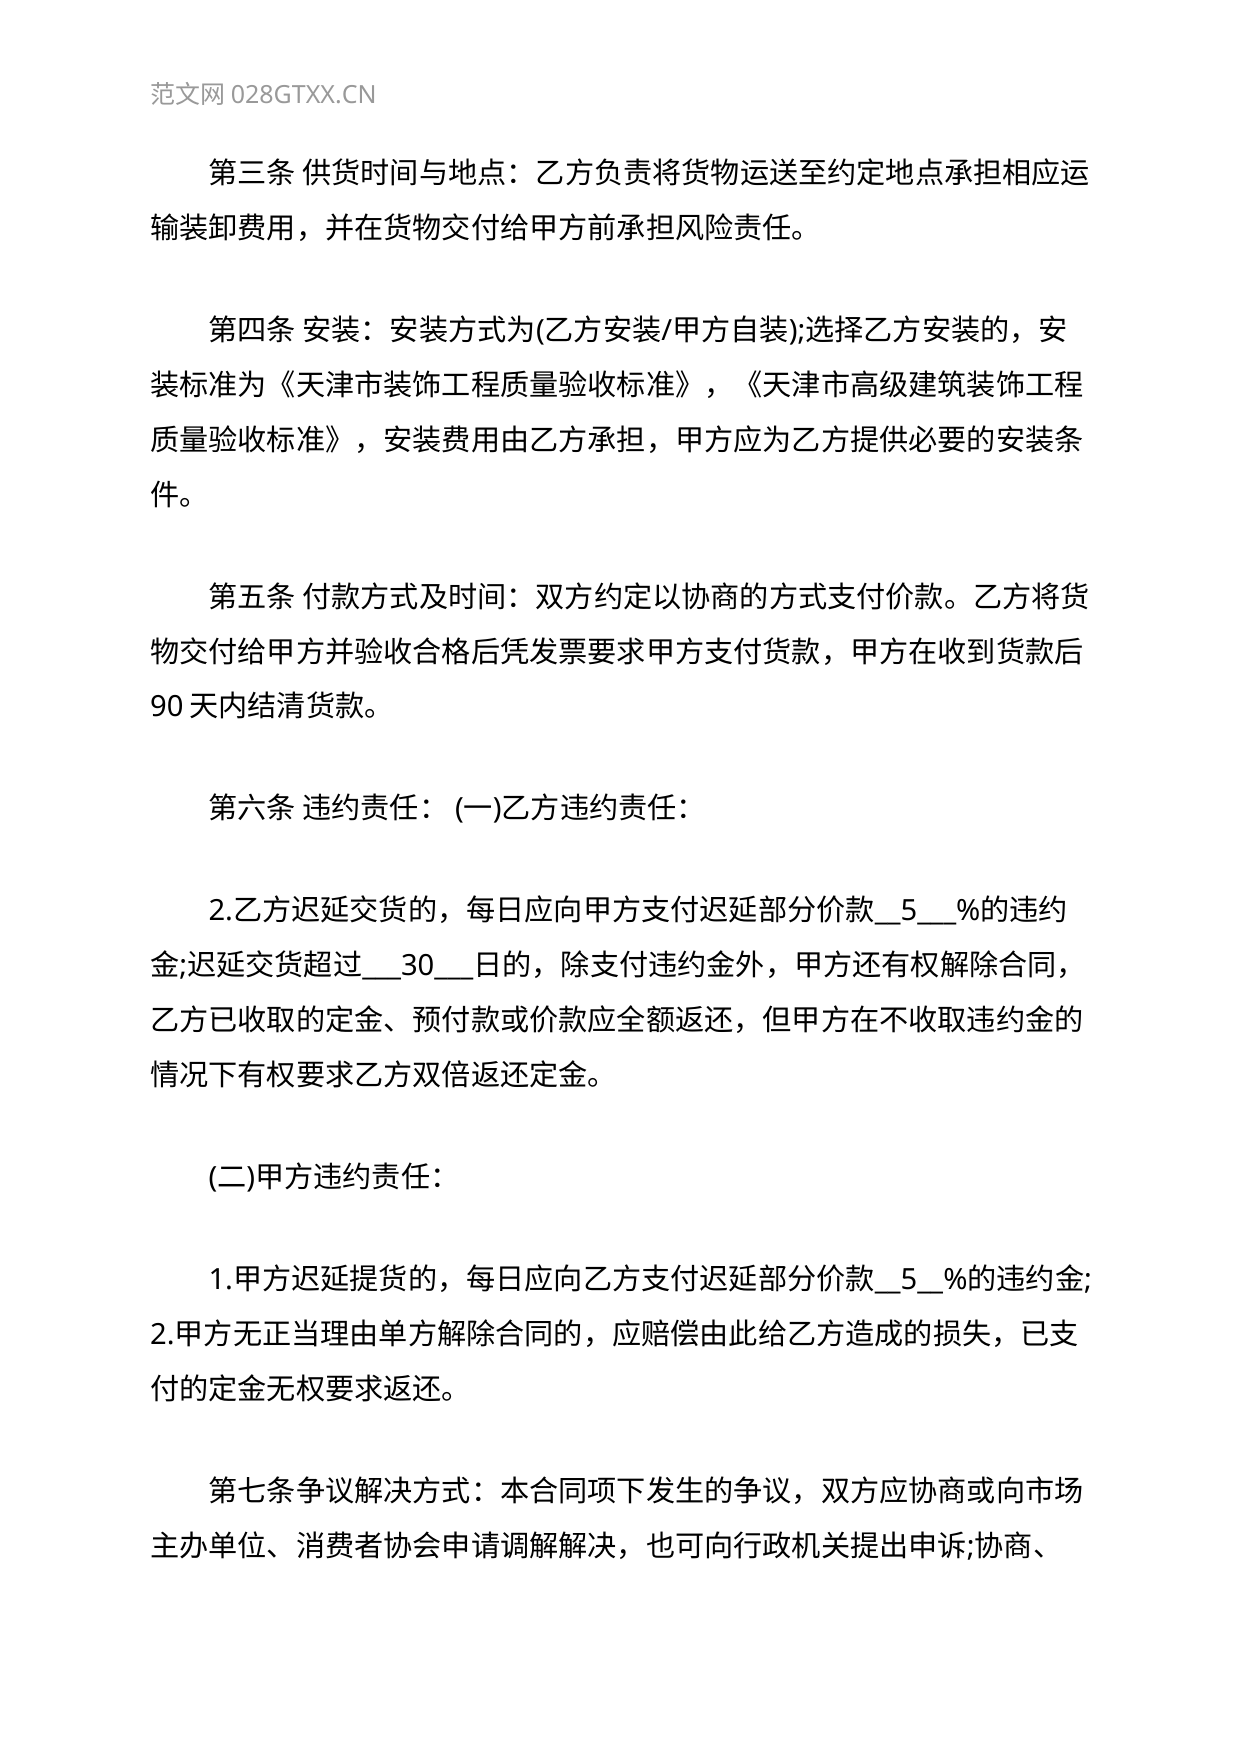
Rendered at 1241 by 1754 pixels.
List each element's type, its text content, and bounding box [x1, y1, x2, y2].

text 第五条 付款方式及时间：双方约定以协商的方式支付价款。乙方将货物交付给甲方并验收合格后凭发票要求甲方支付货款，甲方在收到货款后90天内结清货款。 [150, 573, 1090, 725]
text 第四条 安装：安装方式为(乙方安装/甲方自装);选择乙方安装的，安装标准为《天津市装饰工程质量验收标准》，《天津市高级建筑装饰工程质量验收标准》，安装费用由乙方承担，甲方应为乙方提供必要的安装条件。 [150, 307, 1090, 514]
text 第三条 供货时间与地点：乙方负责将货物运送至约定地点承担相应运输装卸费用，并在货物交付给甲方前承担风险责任。 [150, 150, 1090, 247]
text 第六条 违约责任： (一)乙方违约责任： [150, 785, 1090, 827]
text 1.甲方迟延提货的，每日应向乙方支付迟延部分价款__5__%的违约金;2.甲方无正当理由单方解除合同的，应赔偿由此给乙方造成的损失，已支付的定金无权要求返还。 [150, 1256, 1090, 1408]
text 2.乙方迟延交货的，每日应向甲方支付迟延部分价款__5___%的违约金;迟延交货超过___30___日的，除支付违约金外，甲方还有权解除合同，乙方已收取的定金、预付款或价款应全额返还，但甲方在不收取违约金的情况下有权要求乙方双倍返还定金。 [150, 887, 1090, 1094]
text (二)甲方违约责任： [150, 1154, 1090, 1196]
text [150, 1467, 1090, 1565]
